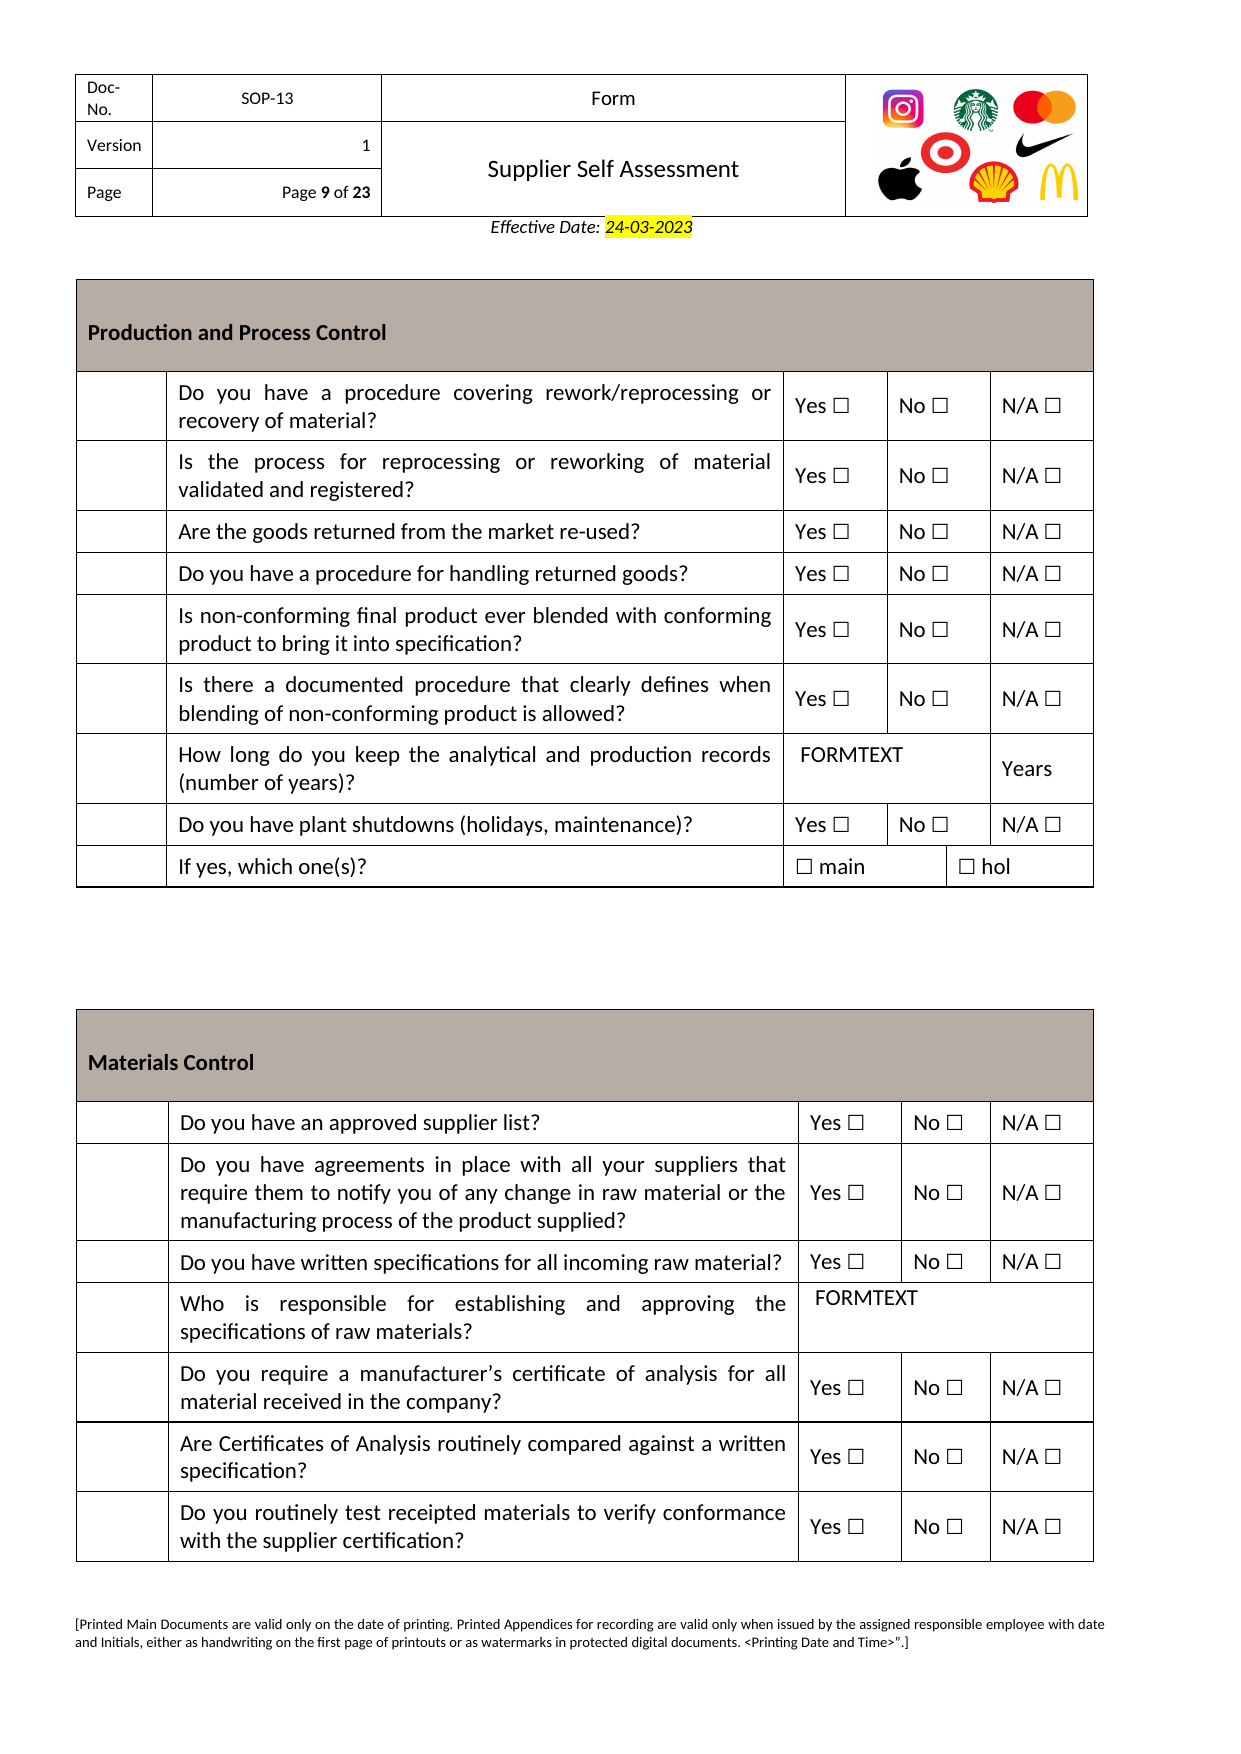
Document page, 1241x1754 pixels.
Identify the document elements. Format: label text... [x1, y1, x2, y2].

table_cell Are Certificates of Analysis routinely compared against a written specification? [169, 1423, 798, 1491]
table_cell Is the process for reprocessing or reworking of material validated and registered? [167, 441, 783, 510]
table_cell [77, 1102, 168, 1143]
table_cell Do you have a procedure covering rework/reprocessing or recovery of material? [167, 372, 783, 440]
table_cell [77, 1423, 168, 1491]
table_cell [77, 553, 166, 594]
table_cell Do you have written specifications for all incoming raw material? [169, 1241, 798, 1282]
table_cell N/A [991, 1144, 1093, 1240]
table_cell Do you have an approved supplier list? [169, 1102, 798, 1143]
table_cell No [902, 1241, 990, 1282]
table_cell Yes [784, 511, 887, 552]
table_cell Do you have a procedure for handling returned goods? [167, 553, 783, 594]
table_cell No [888, 595, 990, 663]
table_cell N/A [991, 553, 1093, 594]
table_cell N/A [991, 664, 1093, 733]
table_cell N/A [991, 511, 1093, 552]
table_cell How long do you keep the analytical and production records (number of years)? [167, 734, 783, 802]
table_cell [77, 1492, 168, 1561]
table_cell N/A [991, 1353, 1093, 1421]
table_cell [77, 595, 166, 663]
table_cell Are the goods returned from the market re-used? [167, 511, 783, 552]
table_cell [77, 734, 166, 802]
table_cell No [888, 664, 990, 733]
table_cell N/A [991, 441, 1093, 510]
table_cell Yes [784, 595, 887, 663]
table_cell No [888, 441, 990, 510]
table_cell N/A [991, 595, 1093, 663]
table_cell N/A [991, 1241, 1093, 1282]
table_cell If yes, which one(s)? [167, 846, 783, 886]
table_cell N/A [991, 1423, 1093, 1491]
table_cell No [888, 804, 990, 844]
table_cell Do you have plant shutdowns (holidays, maintenance)? [167, 804, 783, 844]
table_cell Yes [799, 1144, 901, 1240]
table_cell No [888, 372, 990, 440]
table_cell Yes [799, 1102, 901, 1143]
table_cell N/A [991, 1102, 1093, 1143]
table_cell No [888, 511, 990, 552]
table_cell Yes [784, 441, 887, 510]
table_cell Yes [784, 553, 887, 594]
table_cell [77, 846, 166, 886]
table_cell No [902, 1102, 990, 1143]
table_cell [784, 734, 990, 802]
table_cell [77, 804, 166, 844]
table_cell hol [947, 846, 1093, 886]
table_cell [77, 1353, 168, 1421]
table_cell N/A [991, 804, 1093, 844]
table_cell N/A [991, 372, 1093, 440]
table_cell Years [991, 734, 1093, 802]
table_cell Do you require a manufacturer’s certificate of analysis for all material received in the company? [169, 1353, 798, 1421]
table_cell [77, 511, 166, 552]
table_cell Do you have agreements in place with all your suppliers that require them to notify you of any change in raw material or the manufacturing process of the product supplied? [169, 1144, 798, 1240]
table_cell Yes [784, 372, 887, 440]
table_cell [77, 1283, 168, 1352]
table_cell [799, 1283, 1093, 1352]
table_cell Is non-conforming final product ever blended with conforming product to bring it into specification? [167, 595, 783, 663]
table_cell N/A [991, 1492, 1093, 1561]
table_cell Yes [784, 804, 887, 844]
table_cell Yes [799, 1241, 901, 1282]
table_cell Is there a documented procedure that clearly defines when blending of non-conforming product is allowed? [167, 664, 783, 733]
table_cell [77, 1241, 168, 1282]
table_cell No [902, 1144, 990, 1240]
picture [875, 85, 1082, 205]
table_cell Yes [784, 664, 887, 733]
table_cell No [902, 1353, 990, 1421]
table_cell No [888, 553, 990, 594]
table_cell [77, 664, 166, 733]
table_header Production and Process Control [77, 280, 1093, 371]
table_cell Yes [799, 1353, 901, 1421]
table_cell No [902, 1492, 990, 1561]
table_cell Do you routinely test receipted materials to verify conformance with the supplier certification? [169, 1492, 798, 1561]
table_header Materials Control [77, 1010, 1093, 1101]
table_cell Who is responsible for establishing and approving the specifications of raw materials? [169, 1283, 798, 1352]
table_cell [77, 441, 166, 510]
table_cell [77, 372, 166, 440]
table_cell main [784, 846, 946, 886]
table_cell No [902, 1423, 990, 1491]
table_cell Yes [799, 1492, 901, 1561]
table_cell [77, 1144, 168, 1240]
table_cell Yes [799, 1423, 901, 1491]
